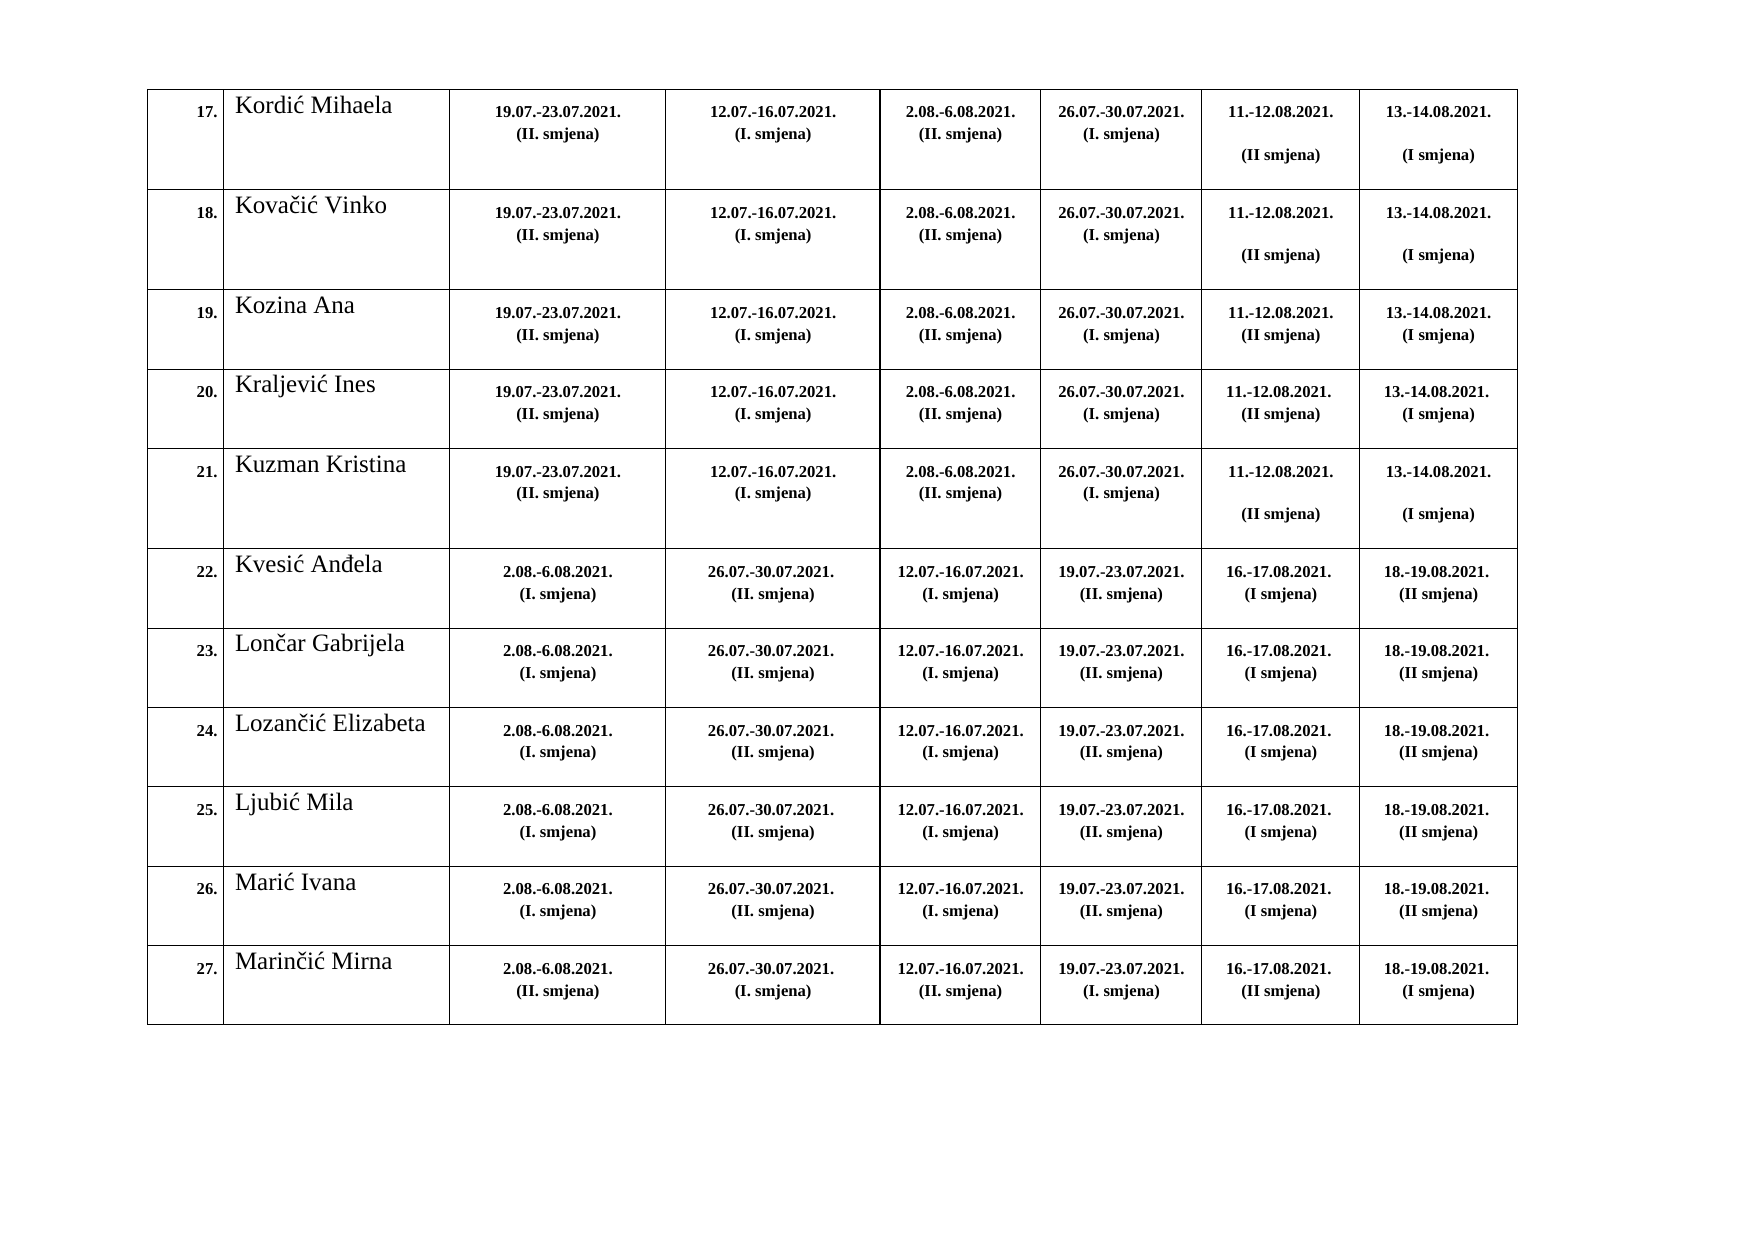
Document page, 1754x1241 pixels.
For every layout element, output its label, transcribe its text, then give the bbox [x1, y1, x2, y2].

table_cell [148, 90, 223, 189]
table_cell 26.07.-30.07.2021. (I. smjena) [1041, 290, 1201, 368]
table_cell 13.-14.08.2021. (I smjena) [1360, 290, 1517, 368]
table_cell 13.-14.08.2021. (I smjena) [1360, 370, 1517, 448]
table_cell 19.07.-23.07.2021. (II. smjena) [1041, 549, 1201, 627]
table_cell 2.08.-6.08.2021. (II. smjena) [881, 90, 1040, 189]
table_cell [148, 549, 223, 627]
table_cell 19.07.-23.07.2021. (II. smjena) [1041, 787, 1201, 866]
table_cell 2.08.-6.08.2021. (II. smjena) [881, 449, 1040, 548]
table_cell 19.07.-23.07.2021. (II. smjena) [1041, 629, 1201, 707]
table_cell 12.07.-16.07.2021. (I. smjena) [666, 449, 879, 548]
table_cell 18.-19.08.2021. (II smjena) [1360, 787, 1517, 866]
table_cell [148, 370, 223, 448]
table_cell 12.07.-16.07.2021. (I. smjena) [881, 708, 1040, 786]
table_cell 26.07.-30.07.2021. (I. smjena) [1041, 90, 1201, 189]
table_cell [450, 946, 665, 1024]
table_cell 2.08.-6.08.2021. (II. smjena) [881, 290, 1040, 368]
table_cell 11.-12.08.2021. (II smjena) [1202, 370, 1359, 448]
table_cell 26.07.-30.07.2021. (II. smjena) [666, 629, 879, 707]
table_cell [1360, 946, 1517, 1024]
table_cell [148, 787, 223, 866]
table_cell 11.-12.08.2021. (II smjena) [1202, 449, 1359, 548]
table_cell 16.-17.08.2021. (I smjena) [1202, 629, 1359, 707]
table_cell 13.-14.08.2021. (I smjena) [1360, 449, 1517, 548]
table_cell 26.07.-30.07.2021. (I. smjena) [1041, 190, 1201, 289]
table_cell 19.07.-23.07.2021. (II. smjena) [1041, 867, 1201, 945]
table_cell 26.07.-30.07.2021. (II. smjena) [666, 787, 879, 866]
table_cell Marić Ivana [224, 867, 449, 945]
table_cell [148, 867, 223, 945]
table_cell 19.07.-23.07.2021. (II. smjena) [450, 449, 665, 548]
table_cell 2.08.-6.08.2021. (I. smjena) [450, 629, 665, 707]
table_cell Kvesić Anđela [224, 549, 449, 627]
table_cell Marinčić Mirna [224, 946, 449, 1024]
table_cell 18.-19.08.2021. (II smjena) [1360, 549, 1517, 627]
table_cell 18.-19.08.2021. (II smjena) [1360, 629, 1517, 707]
table_cell 16.-17.08.2021. (I smjena) [1202, 708, 1359, 786]
table_cell [148, 190, 223, 289]
table_cell [148, 449, 223, 548]
table_cell [148, 708, 223, 786]
table_cell 19.07.-23.07.2021. (II. smjena) [450, 290, 665, 368]
table_cell [148, 629, 223, 707]
table_cell 26.07.-30.07.2021. (II. smjena) [666, 867, 879, 945]
table_cell 19.07.-23.07.2021. (II. smjena) [1041, 708, 1201, 786]
table_cell [148, 946, 223, 1024]
table_cell 12.07.-16.07.2021. (I. smjena) [666, 90, 879, 189]
table_cell 12.07.-16.07.2021. (I. smjena) [666, 190, 879, 289]
table_cell 19.07.-23.07.2021. (II. smjena) [450, 370, 665, 448]
table_cell 13.-14.08.2021. (I smjena) [1360, 90, 1517, 189]
table_cell 19.07.-23.07.2021. (II. smjena) [450, 190, 665, 289]
table_cell 26.07.-30.07.2021. (I. smjena) [1041, 449, 1201, 548]
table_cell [881, 946, 1040, 1024]
table_cell 11.-12.08.2021. (II smjena) [1202, 190, 1359, 289]
table_cell 16.-17.08.2021. (I smjena) [1202, 867, 1359, 945]
table_cell 2.08.-6.08.2021. (I. smjena) [450, 787, 665, 866]
table_cell Kozina Ana [224, 290, 449, 368]
table_cell 11.-12.08.2021. (II smjena) [1202, 290, 1359, 368]
table_cell 2.08.-6.08.2021. (I. smjena) [450, 867, 665, 945]
table_cell 12.07.-16.07.2021. (I. smjena) [881, 787, 1040, 866]
table_cell Kuzman Kristina [224, 449, 449, 548]
table_cell 2.08.-6.08.2021. (I. smjena) [450, 708, 665, 786]
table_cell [1202, 946, 1359, 1024]
table_cell 26.07.-30.07.2021. (II. smjena) [666, 549, 879, 627]
table_cell Kovačić Vinko [224, 190, 449, 289]
table_cell Lozančić Elizabeta [224, 708, 449, 786]
table_cell 16.-17.08.2021. (I smjena) [1202, 549, 1359, 627]
table_cell [148, 290, 223, 368]
table_cell Ljubić Mila [224, 787, 449, 866]
table_cell Lončar Gabrijela [224, 629, 449, 707]
table_cell 2.08.-6.08.2021. (I. smjena) [450, 549, 665, 627]
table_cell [1041, 946, 1201, 1024]
table_cell 2.08.-6.08.2021. (II. smjena) [881, 190, 1040, 289]
table_cell 18.-19.08.2021. (II smjena) [1360, 708, 1517, 786]
table_cell 18.-19.08.2021. (II smjena) [1360, 867, 1517, 945]
table_cell 12.07.-16.07.2021. (I. smjena) [881, 867, 1040, 945]
table_cell 12.07.-16.07.2021. (I. smjena) [666, 290, 879, 368]
table_cell Kraljević Ines [224, 370, 449, 448]
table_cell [666, 946, 879, 1024]
table_cell Kordić Mihaela [224, 90, 449, 189]
table_cell 13.-14.08.2021. (I smjena) [1360, 190, 1517, 289]
table_cell 26.07.-30.07.2021. (I. smjena) [1041, 370, 1201, 448]
table_cell 11.-12.08.2021. (II smjena) [1202, 90, 1359, 189]
table_cell 2.08.-6.08.2021. (II. smjena) [881, 370, 1040, 448]
table_cell 12.07.-16.07.2021. (I. smjena) [666, 370, 879, 448]
table_cell 16.-17.08.2021. (I smjena) [1202, 787, 1359, 866]
table_cell 26.07.-30.07.2021. (II. smjena) [666, 708, 879, 786]
table_cell 12.07.-16.07.2021. (I. smjena) [881, 549, 1040, 627]
table_cell 12.07.-16.07.2021. (I. smjena) [881, 629, 1040, 707]
table_cell 19.07.-23.07.2021. (II. smjena) [450, 90, 665, 189]
